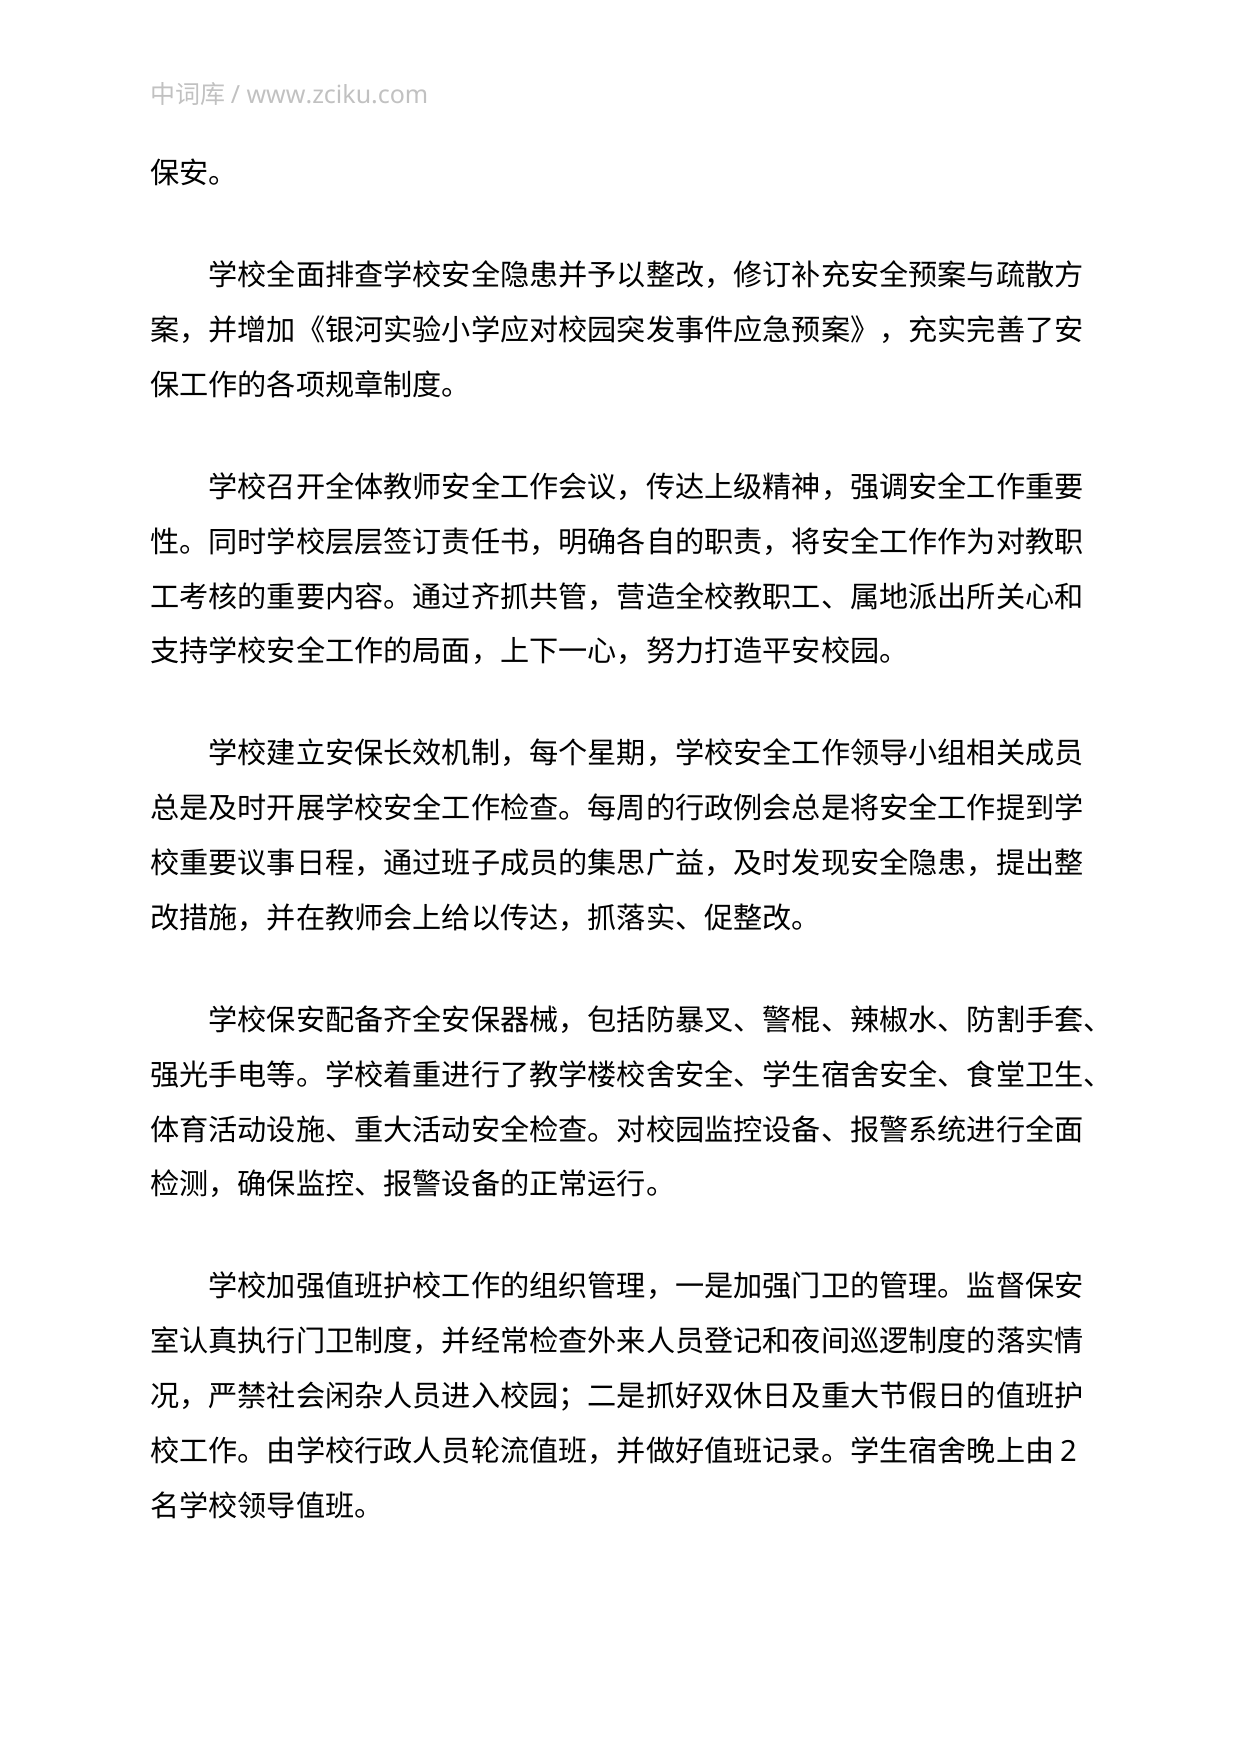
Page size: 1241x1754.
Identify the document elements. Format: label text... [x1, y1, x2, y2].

text 学校召开全体教师安全工作会议，传达上级精神，强调安全工作重要性。同时学校层层签订责任书，明确各自的职责，将安全工作作为对教职工考核的重要内容。通过齐抓共管，营造全校教职工、属地派出所关心和支持学校安全工作的局面，上下一心，努力打造平安校园。 [150, 463, 1090, 670]
text 学校全面排查学校安全隐患并予以整改，修订补充安全预案与疏散方案，并增加《银河实验小学应对校园突发事件应急预案》，充实完善了安保工作的各项规章制度。 [150, 252, 1090, 404]
text 学校加强值班护校工作的组织管理，一是加强门卫的管理。监督保安室认真执行门卫制度，并经常检查外来人员登记和夜间巡逻制度的落实情况，严禁社会闲杂人员进入校园；二是抓好双休日及重大节假日的值班护校工作。由学校行政人员轮流值班，并做好值班记录。学生宿舍晚上由2名学校领导值班。 [150, 1263, 1090, 1525]
text 学校保安配备齐全安保器械，包括防暴叉、警棍、辣椒水、防割手套、强光手电等。学校着重进行了教学楼校舍安全、学生宿舍安全、食堂卫生、体育活动设施、重大活动安全检查。对校园监控设备、报警系统进行全面检测，确保监控、报警设备的正常运行。 [150, 996, 1090, 1203]
text 学校建立安保长效机制，每个星期，学校安全工作领导小组相关成员总是及时开展学校安全工作检查。每周的行政例会总是将安全工作提到学校重要议事日程，通过班子成员的集思广益，及时发现安全隐患，提出整改措施，并在教师会上给以传达，抓落实、促整改。 [150, 730, 1090, 937]
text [150, 150, 1090, 192]
